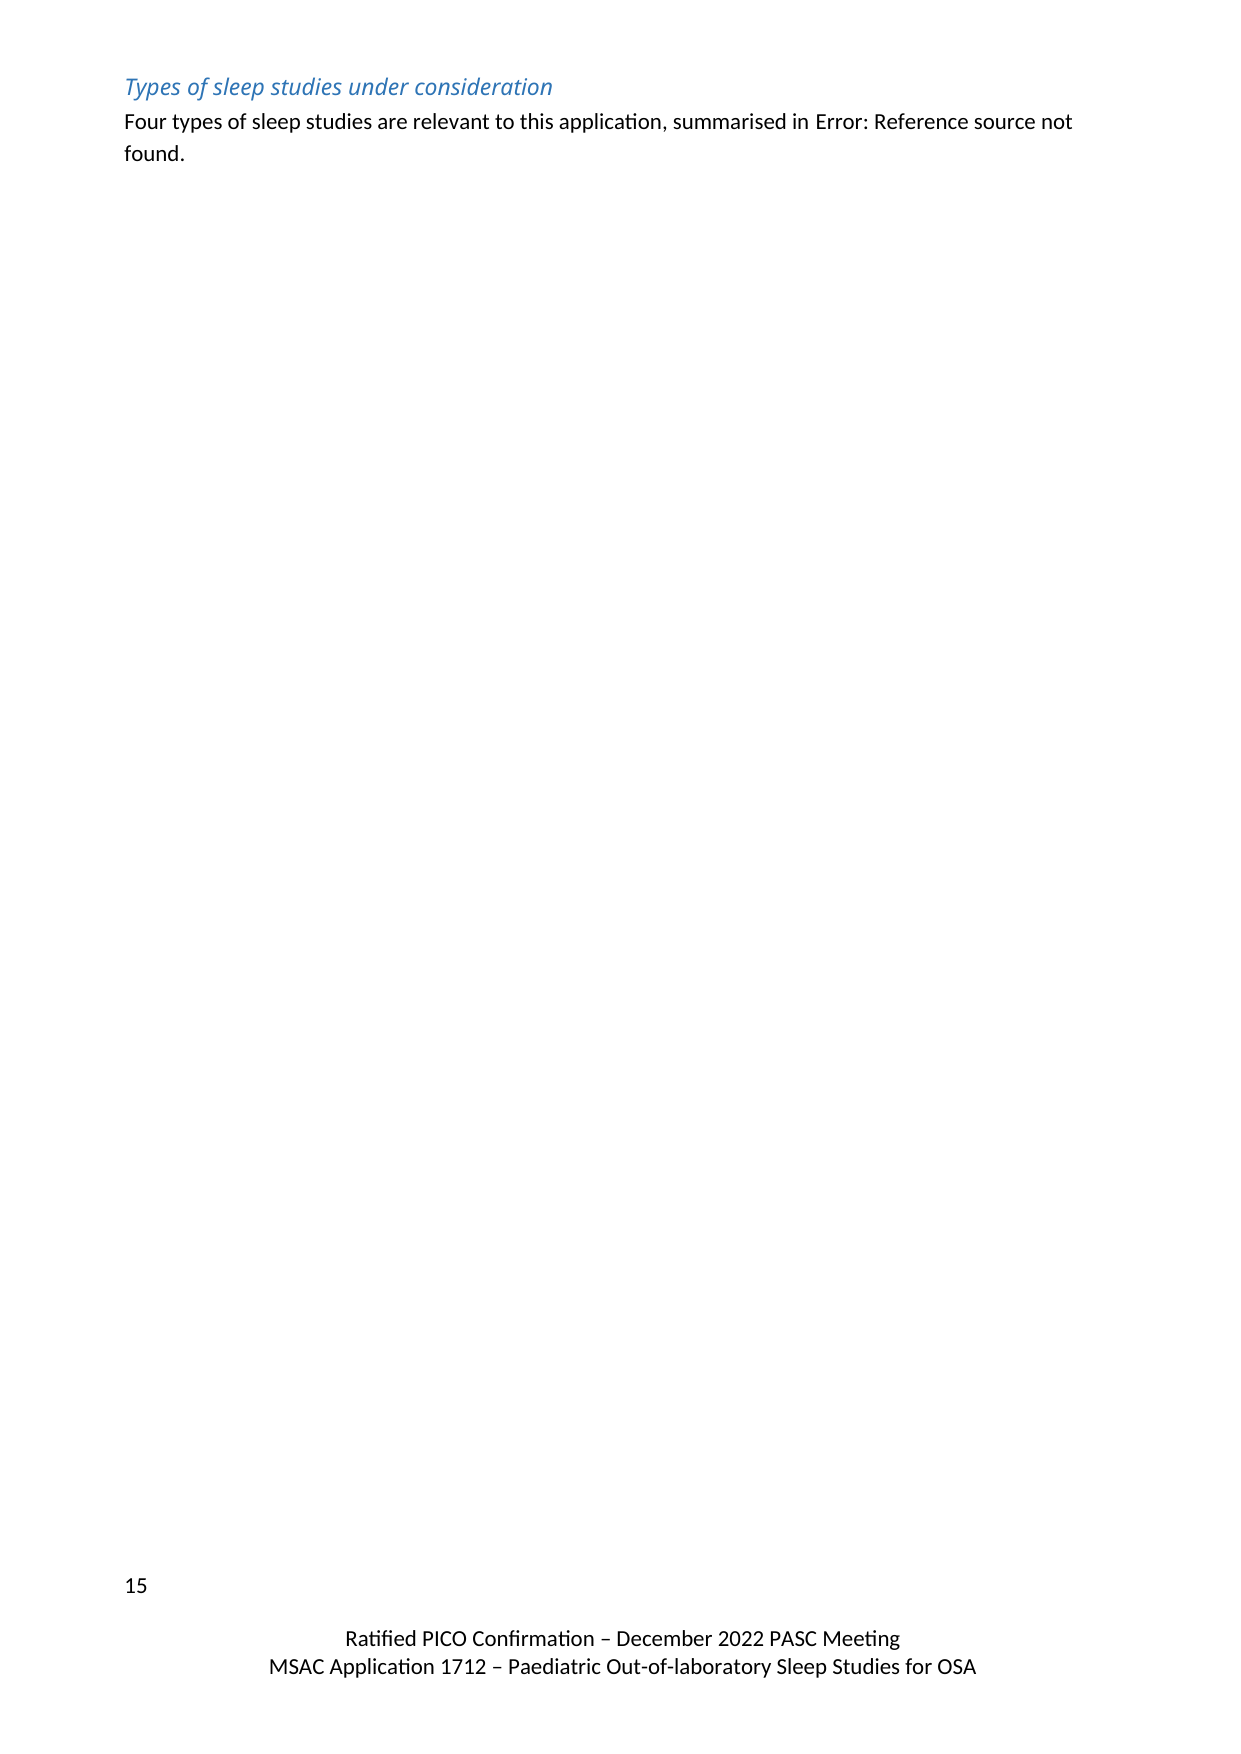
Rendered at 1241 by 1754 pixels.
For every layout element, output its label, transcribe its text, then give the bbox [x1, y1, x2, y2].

subtitle Types of sleep studies under consideration [124, 71, 1122, 102]
